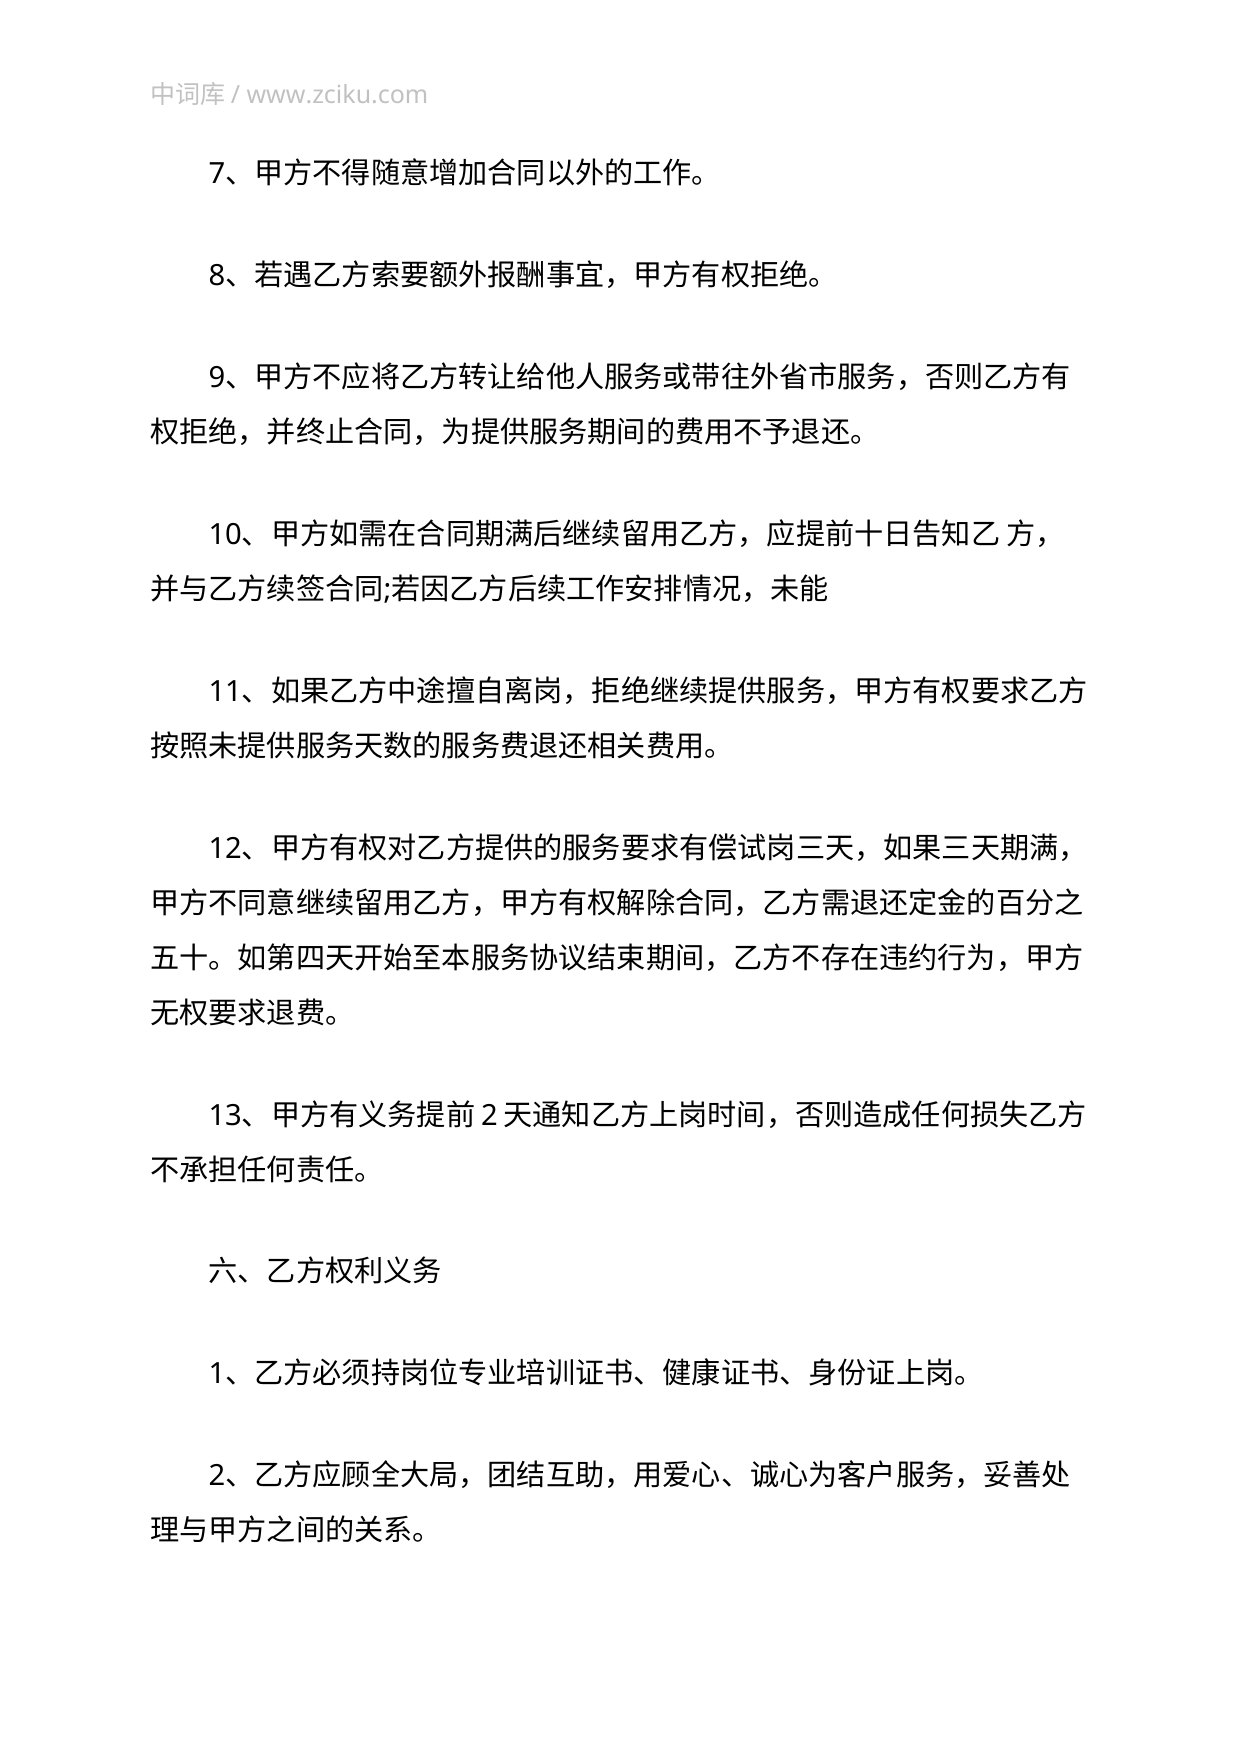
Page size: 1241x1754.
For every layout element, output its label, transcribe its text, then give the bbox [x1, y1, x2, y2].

text 12、甲方有权对乙方提供的服务要求有偿试岗三天，如果三天期满，甲方不同意继续留用乙方，甲方有权解除合同，乙方需退还定金的百分之五十。如第四天开始至本服务协议结束期间，乙方不存在违约行为，甲方无权要求退费。 [150, 824, 1090, 1032]
text 六、乙方权利义务 [150, 1248, 1090, 1290]
text 10、甲方如需在合同期满后继续留用乙方，应提前十日告知乙 方，并与乙方续签合同;若因乙方后续工作安排情况，未能 [150, 511, 1090, 608]
text 8、若遇乙方索要额外报酬事宜，甲方有权拒绝。 [150, 252, 1090, 294]
text 9、甲方不应将乙方转让给他人服务或带往外省市服务，否则乙方有权拒绝，并终止合同，为提供服务期间的费用不予退还。 [150, 354, 1090, 451]
text 2、乙方应顾全大局，团结互助，用爱心、诚心为客户服务，妥善处理与甲方之间的关系。 [150, 1452, 1090, 1549]
text 13、甲方有义务提前2天通知乙方上岗时间，否则造成任何损失乙方不承担任何责任。 [150, 1091, 1090, 1188]
text 1、乙方必须持岗位专业培训证书、健康证书、身份证上岗。 [150, 1349, 1090, 1392]
text 11、如果乙方中途擅自离岗，拒绝继续提供服务，甲方有权要求乙方按照未提供服务天数的服务费退还相关费用。 [150, 668, 1090, 765]
text 7、甲方不得随意增加合同以外的工作。 [150, 150, 1090, 192]
